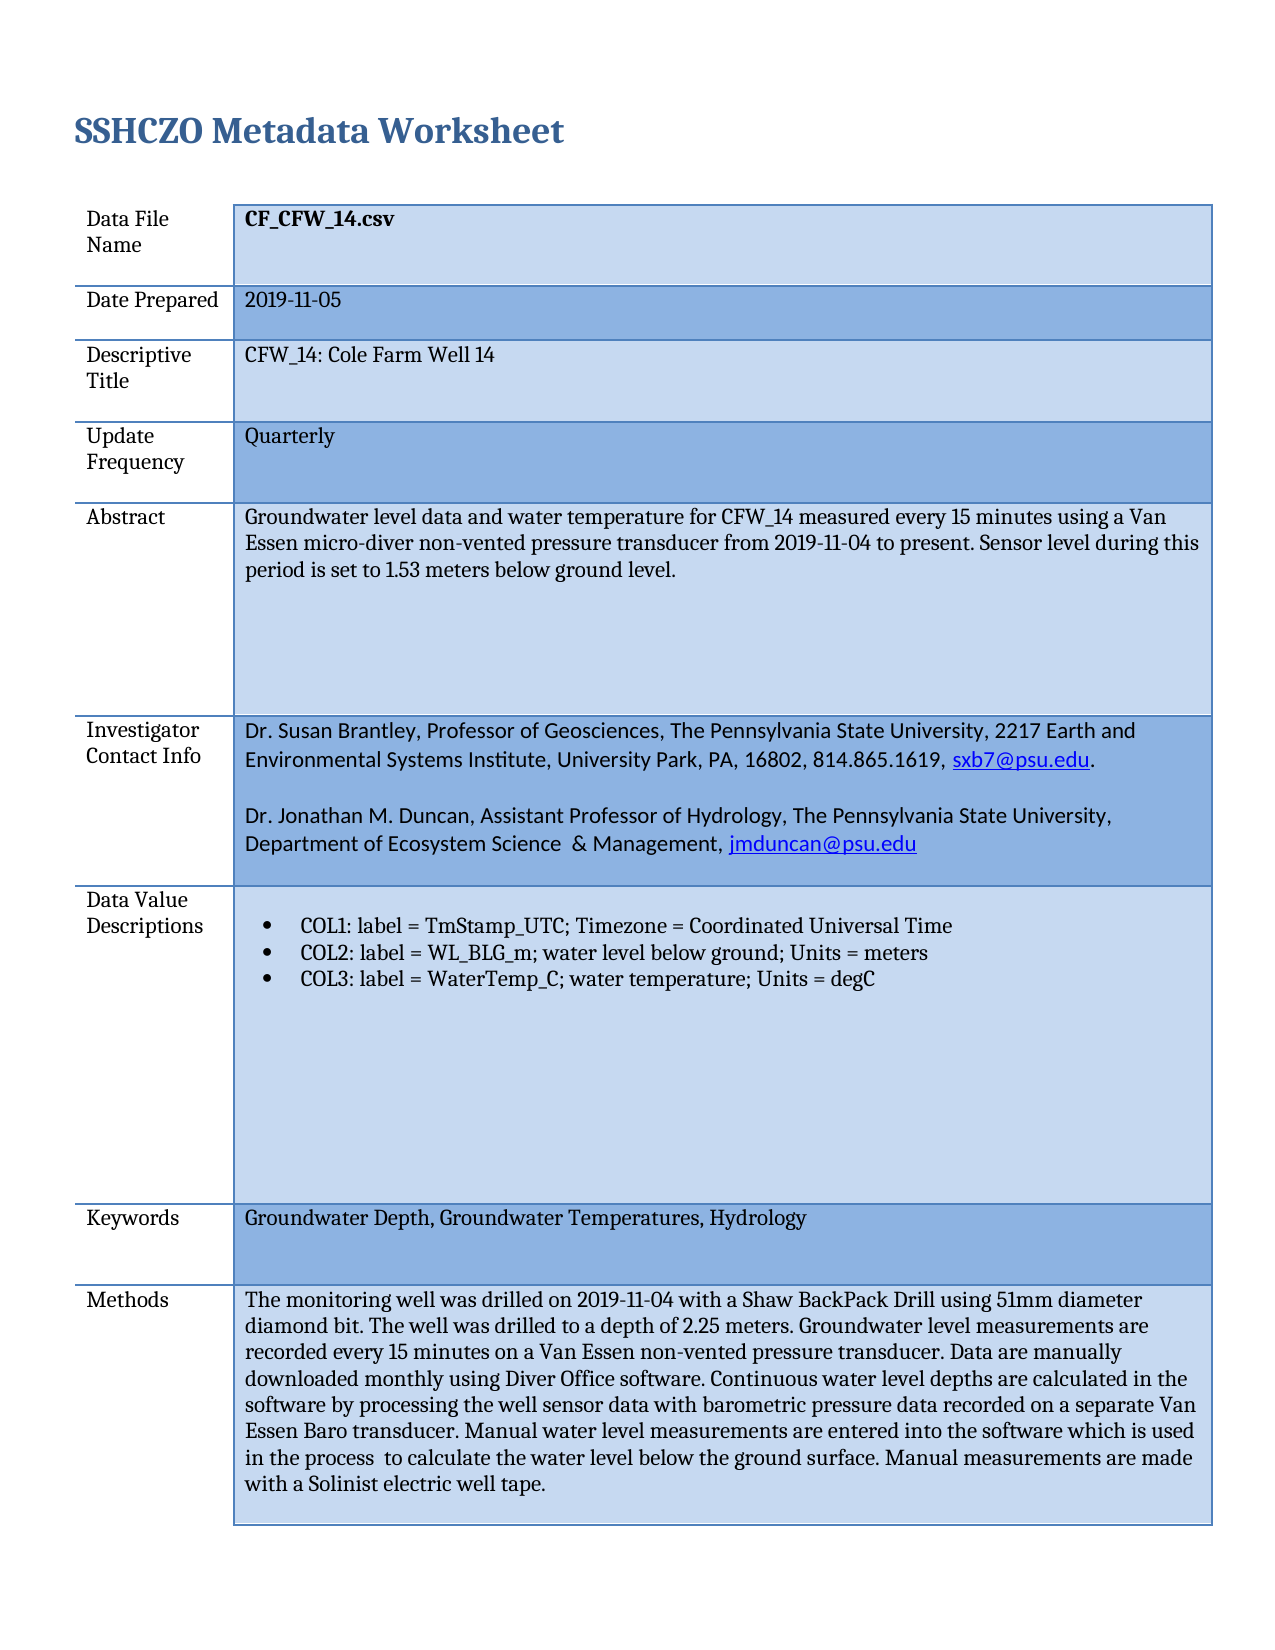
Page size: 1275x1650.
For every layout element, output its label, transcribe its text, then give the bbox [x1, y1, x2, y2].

table_cell Update Frequency [75, 423, 233, 502]
table_cell Abstract [75, 504, 233, 714]
table_cell Groundwater Depth, Groundwater Temperatures, Hydrology [235, 1205, 1211, 1284]
table_cell Investigator Contact Info [75, 717, 233, 885]
table_cell Keywords [75, 1205, 233, 1284]
subtitle SSHCZO Metadata Worksheet [75, 110, 1200, 153]
table_cell Methods [75, 1286, 233, 1523]
table_cell Quarterly [235, 423, 1211, 502]
table_cell Groundwater level data and water temperature for CFW_14 measured every 15 minutes using a Van Essen micro-diver non-vented pressure transducer from 2019-11-04 to present. Sensor level during this period is set to 1.53 meters below ground level. [235, 504, 1211, 714]
table_cell Date Prepared [75, 287, 233, 339]
table_cell COL1: label = TmStamp_UTC; Timezone = Coordinated Universal Time COL2: label = WL_BLG_m; water level below ground; Units = meters COL3: label = WaterTemp_C; water temperature; Units = degC [235, 887, 1211, 1203]
table_header CF_CFW_14.csv [235, 206, 1211, 284]
table_header Data File Name [75, 204, 233, 284]
table_cell Dr. Susan Brantley, Professor of Geosciences, The Pennsylvania State University, 2217 Earth and Environmental Systems Institute, University Park, PA, 16802, 814.865.1619, sxb7@psu.edu. Dr. Jonathan M. Duncan, Assistant Professor of Hydrology, The Pennsylvania State University, Department of Ecosystem Science & Management, jmduncan@psu.edu [235, 717, 1211, 885]
table_cell Data Value Descriptions [75, 887, 233, 1203]
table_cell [235, 1286, 1211, 1523]
table_cell CFW_14: Cole Farm Well 14 [235, 341, 1211, 421]
table_cell 2019-11-05 [235, 287, 1211, 339]
table_cell Descriptive Title [75, 341, 233, 421]
